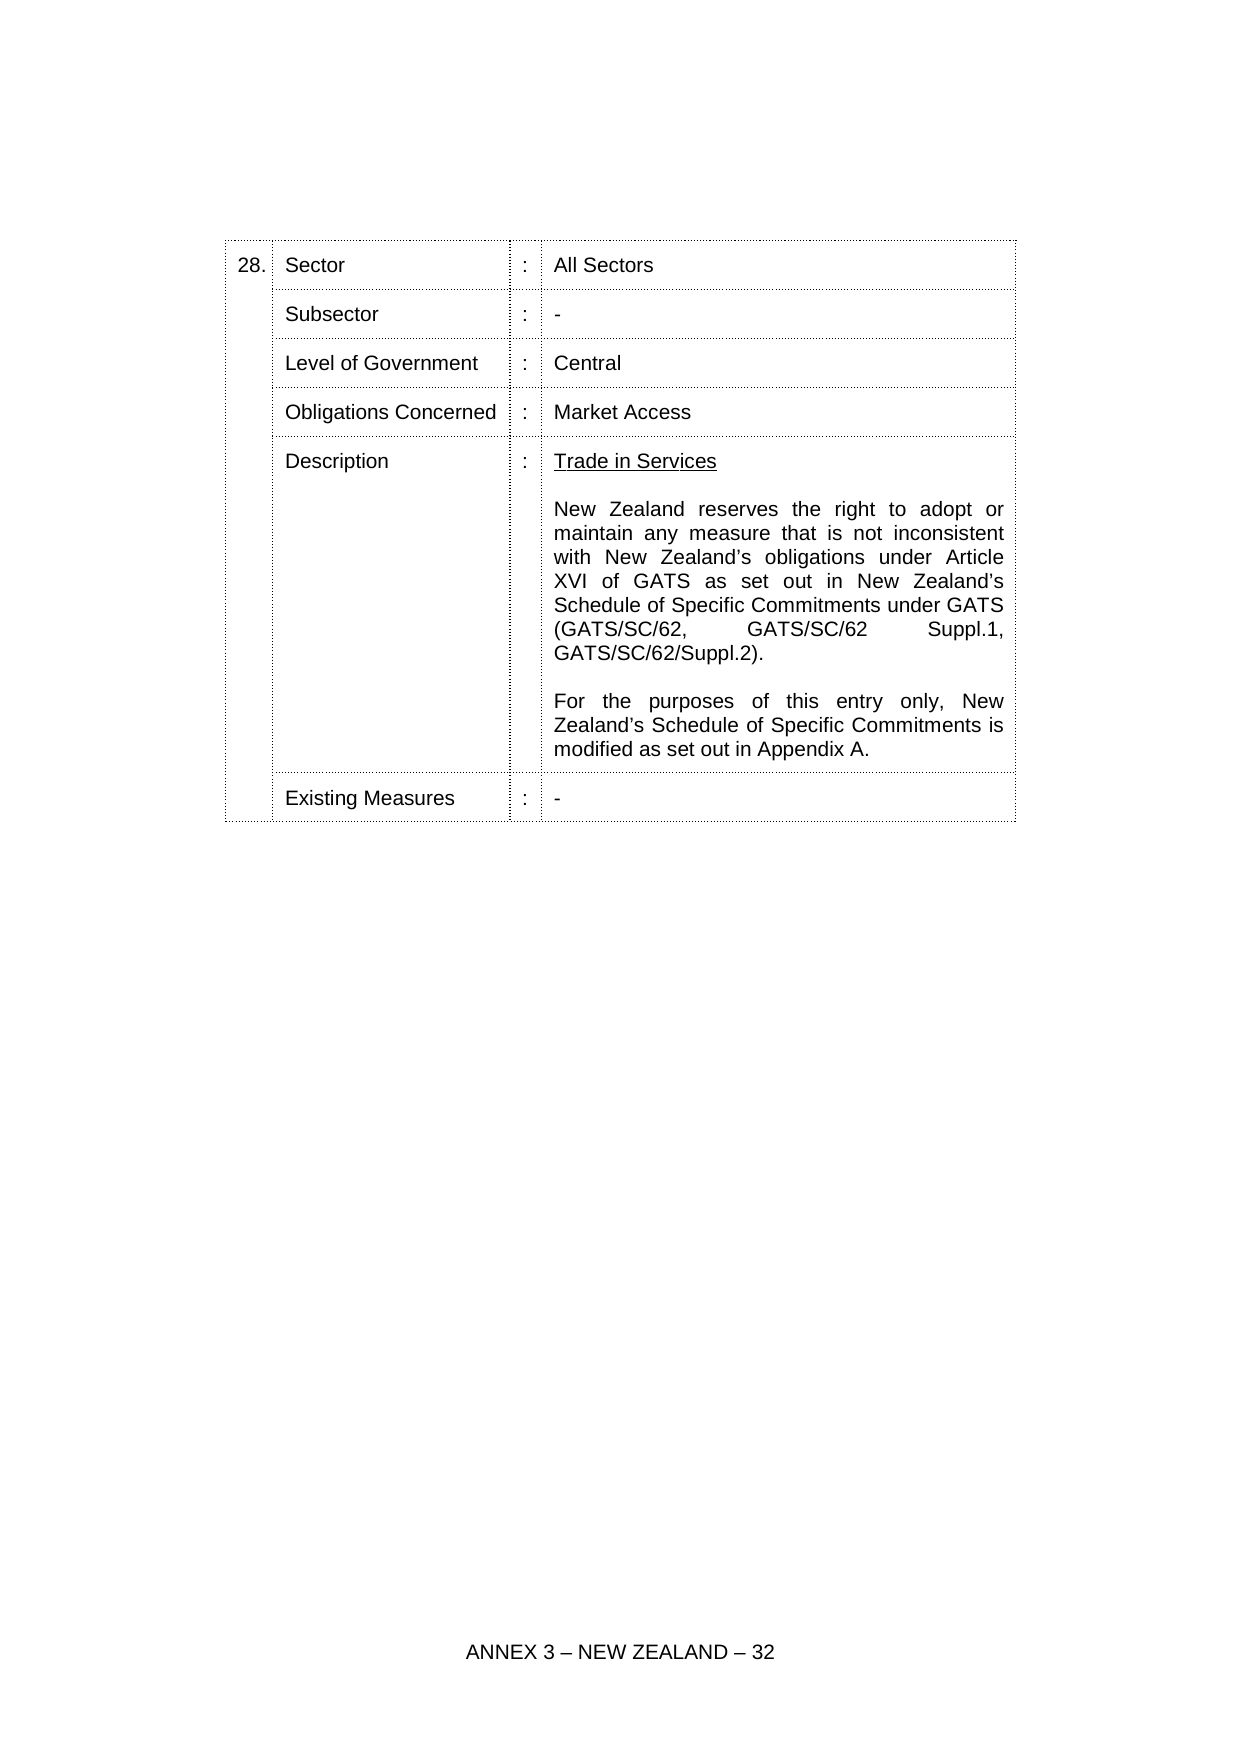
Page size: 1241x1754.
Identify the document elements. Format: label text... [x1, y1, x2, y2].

table_cell : [510, 338, 542, 387]
table_header [226, 240, 273, 821]
table_cell Market Access [542, 387, 1016, 436]
table_header Sector [273, 240, 510, 289]
table_cell Existing Measures [273, 772, 510, 821]
table_cell Level of Government [273, 338, 510, 387]
table_cell Trade in Services New Zealand reserves the right to adopt or maintain any measure that is not inconsistent with New Zealand’s obligations under Article XVI of GATS as set out in New Zealand’s Schedule of Specific Commitments under GATS (GATS/SC/62, GATS/SC/62 Suppl.1, GATS/SC/62/Suppl.2). For the purposes of this entry only, New Zealand’s Schedule of Specific Commitments is modified as set out in Appendix A. [542, 436, 1016, 772]
table_cell Subsector [273, 289, 510, 338]
table_cell Description [273, 436, 510, 772]
table_header All Sectors [542, 240, 1016, 289]
table_cell Central [542, 338, 1016, 387]
table_cell Obligations Concerned [273, 387, 510, 436]
table_header : [510, 240, 542, 289]
table_cell : [510, 772, 542, 821]
table_cell : [510, 387, 542, 436]
table_cell - [542, 289, 1016, 338]
table_cell : [510, 289, 542, 338]
table_cell - [542, 772, 1016, 821]
table_cell : [510, 436, 542, 772]
